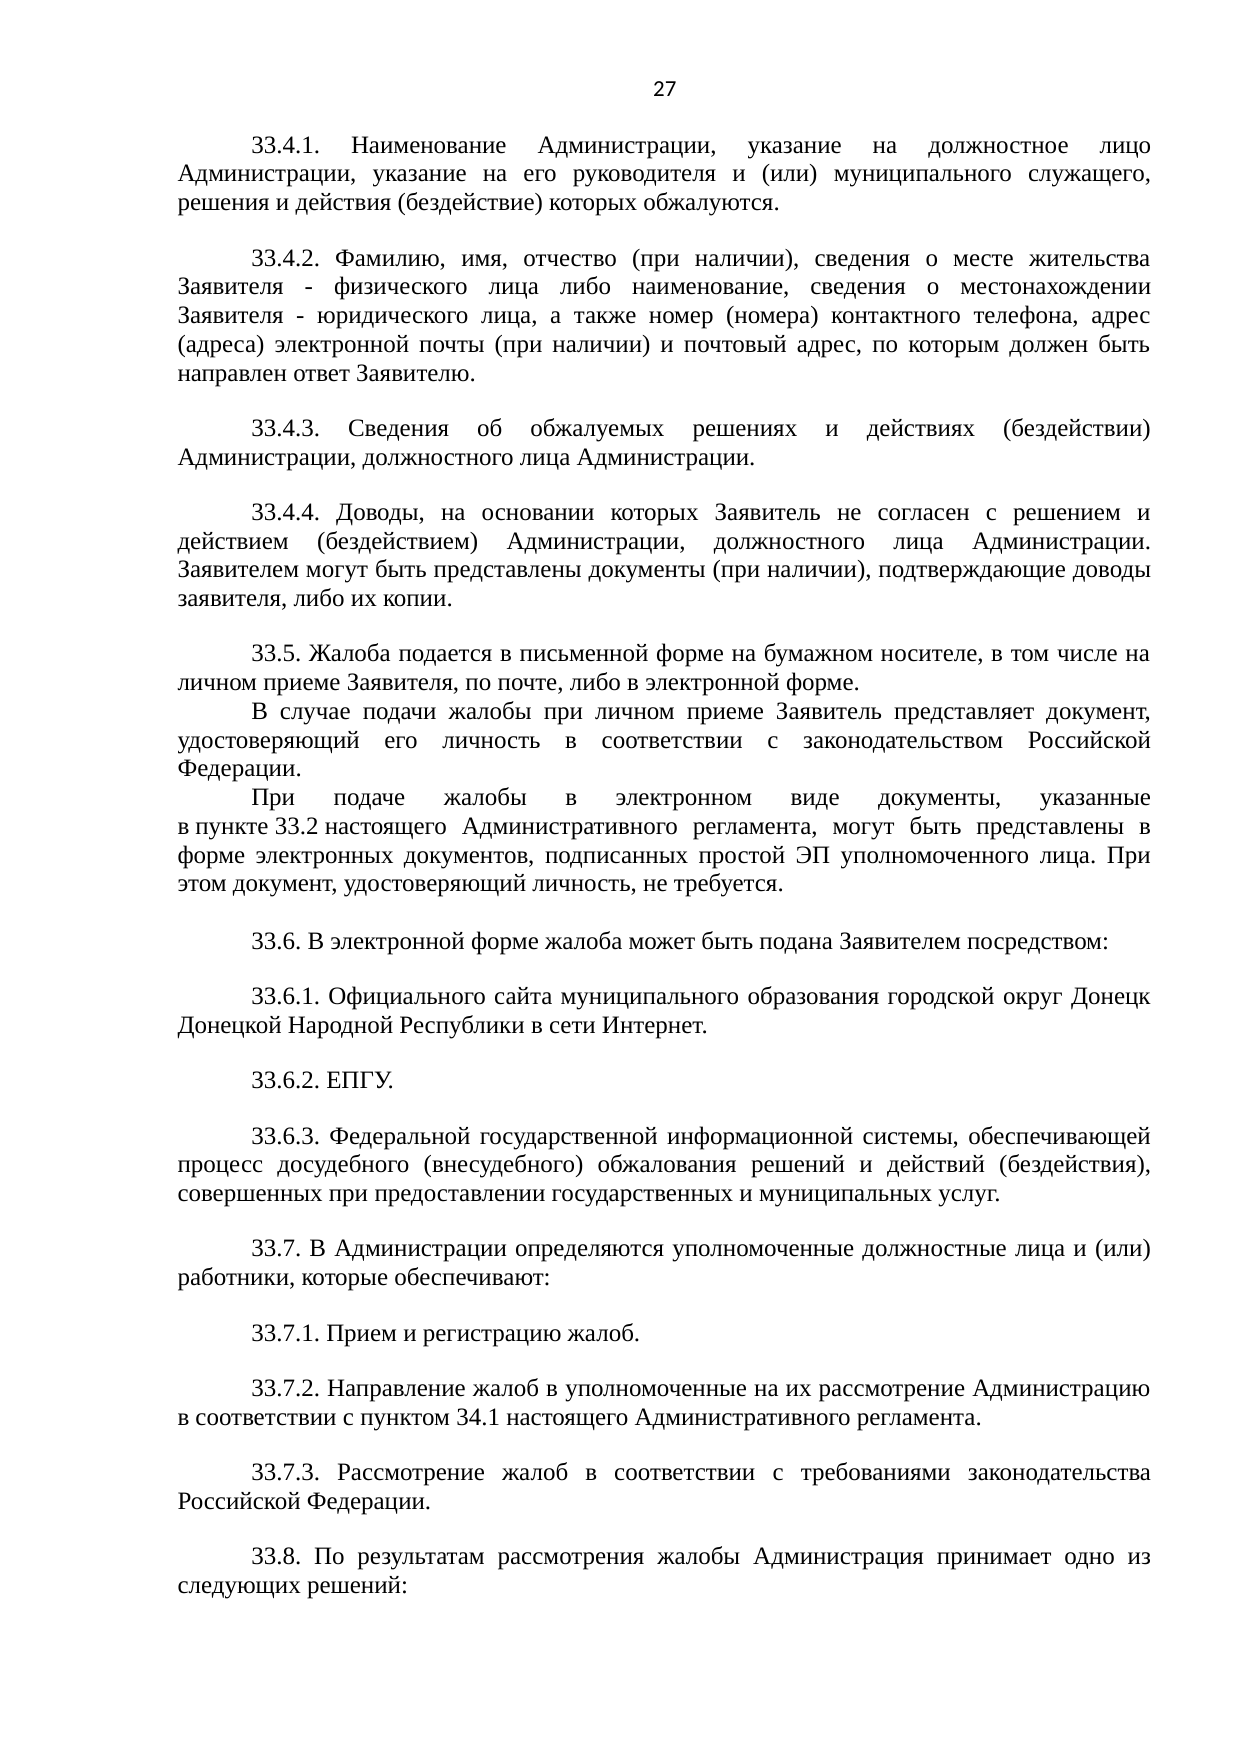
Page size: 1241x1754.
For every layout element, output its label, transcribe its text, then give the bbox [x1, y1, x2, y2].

text 33.6. В электронной форме жалоба может быть подана Заявителем посредством: [177, 926, 1152, 955]
text 33.8. По результатам рассмотрения жалобы Администрация принимает одно из следующих решений: [177, 1541, 1152, 1598]
text 33.5. Жалоба подается в письменной форме на бумажном носителе, в том числе на личном приеме Заявителя, по почте, либо в электронной форме. [177, 638, 1152, 696]
text 33.7.2. Направление жалоб в уполномоченные на их рассмотрение Администрацию в соответствии с пунктом 34.1 настоящего Административного регламента. [177, 1373, 1152, 1430]
text 33.6.2. ЕПГУ. [177, 1065, 1152, 1094]
text 33.4.2. Фамилию, имя, отчество (при наличии), сведения о месте жительства Заявителя - физического лица либо наименование, сведения о местонахождении Заявителя - юридического лица, а также номер (номера) контактного телефона, адрес (адреса) электронной почты (при наличии) и почтовый адрес, по которым должен быть направлен ответ Заявителю. [177, 243, 1152, 386]
text 33.4.1. Наименование Администрации, указание на должностное лицо Администрации, указание на его руководителя и (или) муниципального служащего, решения и действия (бездействие) которых обжалуются. [177, 130, 1152, 216]
text 33.7.3. Рассмотрение жалоб в соответствии с требованиями законодательства Российской Федерации. [177, 1457, 1152, 1514]
text 33.7.1. Прием и регистрацию жалоб. [177, 1318, 1152, 1346]
text 33.6.3. Федеральной государственной информационной системы, обеспечивающей процесс досудебного (внесудебного) обжалования решений и действий (бездействия), совершенных при предоставлении государственных и муниципальных услуг. [177, 1121, 1152, 1207]
text 33.6.1. Официального сайта муниципального образования городской округ Донецк Донецкой Народной Республики в сети Интернет. [177, 981, 1152, 1039]
text 33.4.3. Сведения об обжалуемых решениях и действиях (бездействии) Администрации, должностного лица Администрации. [177, 413, 1152, 470]
text При подаче жалобы в электронном виде документы, указанные в пункте 33.2 настоящего Административного регламента, могут быть представлены в форме электронных документов, подписанных простой ЭП уполномоченного лица. При этом документ, удостоверяющий личность, не требуется. [177, 782, 1152, 897]
text В случае подачи жалобы при личном приеме Заявитель представляет документ, удостоверяющий его личность в соответствии с законодательством Российской Федерации. [177, 696, 1152, 782]
text 33.4.4. Доводы, на основании которых Заявитель не согласен с решением и действием (бездействием) Администрации, должностного лица Администрации. Заявителем могут быть представлены документы (при наличии), подтверждающие доводы заявителя, либо их копии. [177, 497, 1152, 612]
text 33.7. В Администрации определяются уполномоченные должностные лица и (или) работники, которые обеспечивают: [177, 1233, 1152, 1291]
